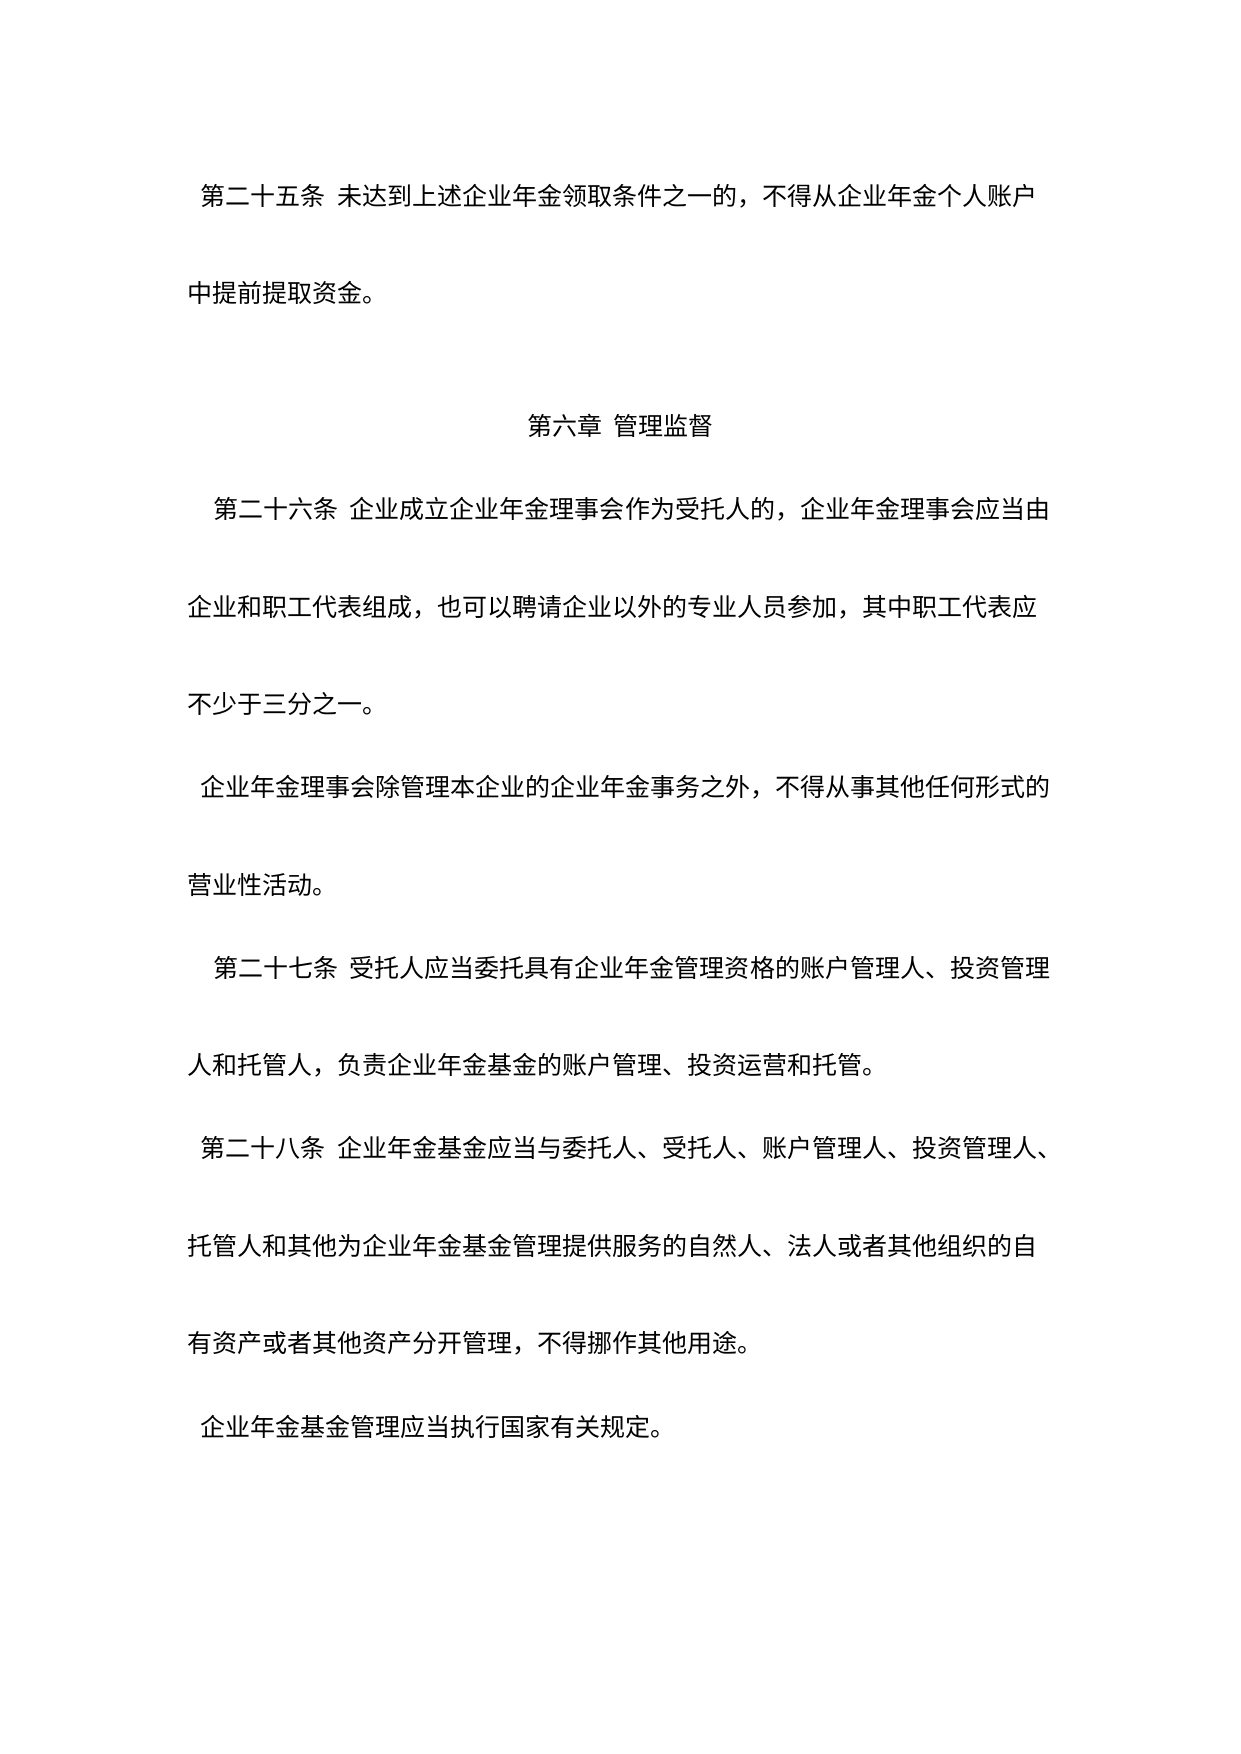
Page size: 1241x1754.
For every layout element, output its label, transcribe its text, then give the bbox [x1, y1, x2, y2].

text 企业年金理事会除管理本企业的企业年金事务之外，不得从事其他任何形式的营业性活动。 [187, 753, 1053, 916]
text 第二十八条 企业年金基金应当与委托人、受托人、账户管理人、投资管理人、托管人和其他为企业年金基金管理提供服务的自然人、法人或者其他组织的自有资产或者其他资产分开管理，不得挪作其他用途。 [187, 1114, 1053, 1374]
text 第六章 管理监督 [187, 392, 1053, 457]
text 第二十六条 企业成立企业年金理事会作为受托人的，企业年金理事会应当由企业和职工代表组成，也可以聘请企业以外的专业人员参加，其中职工代表应不少于三分之一。 [187, 475, 1053, 735]
text 企业年金基金管理应当执行国家有关规定。 [187, 1393, 1053, 1458]
text 第二十五条 未达到上述企业年金领取条件之一的，不得从企业年金个人账户中提前提取资金。 [187, 162, 1053, 324]
text 第二十七条 受托人应当委托具有企业年金管理资格的账户管理人、投资管理人和托管人，负责企业年金基金的账户管理、投资运营和托管。 [187, 934, 1053, 1096]
